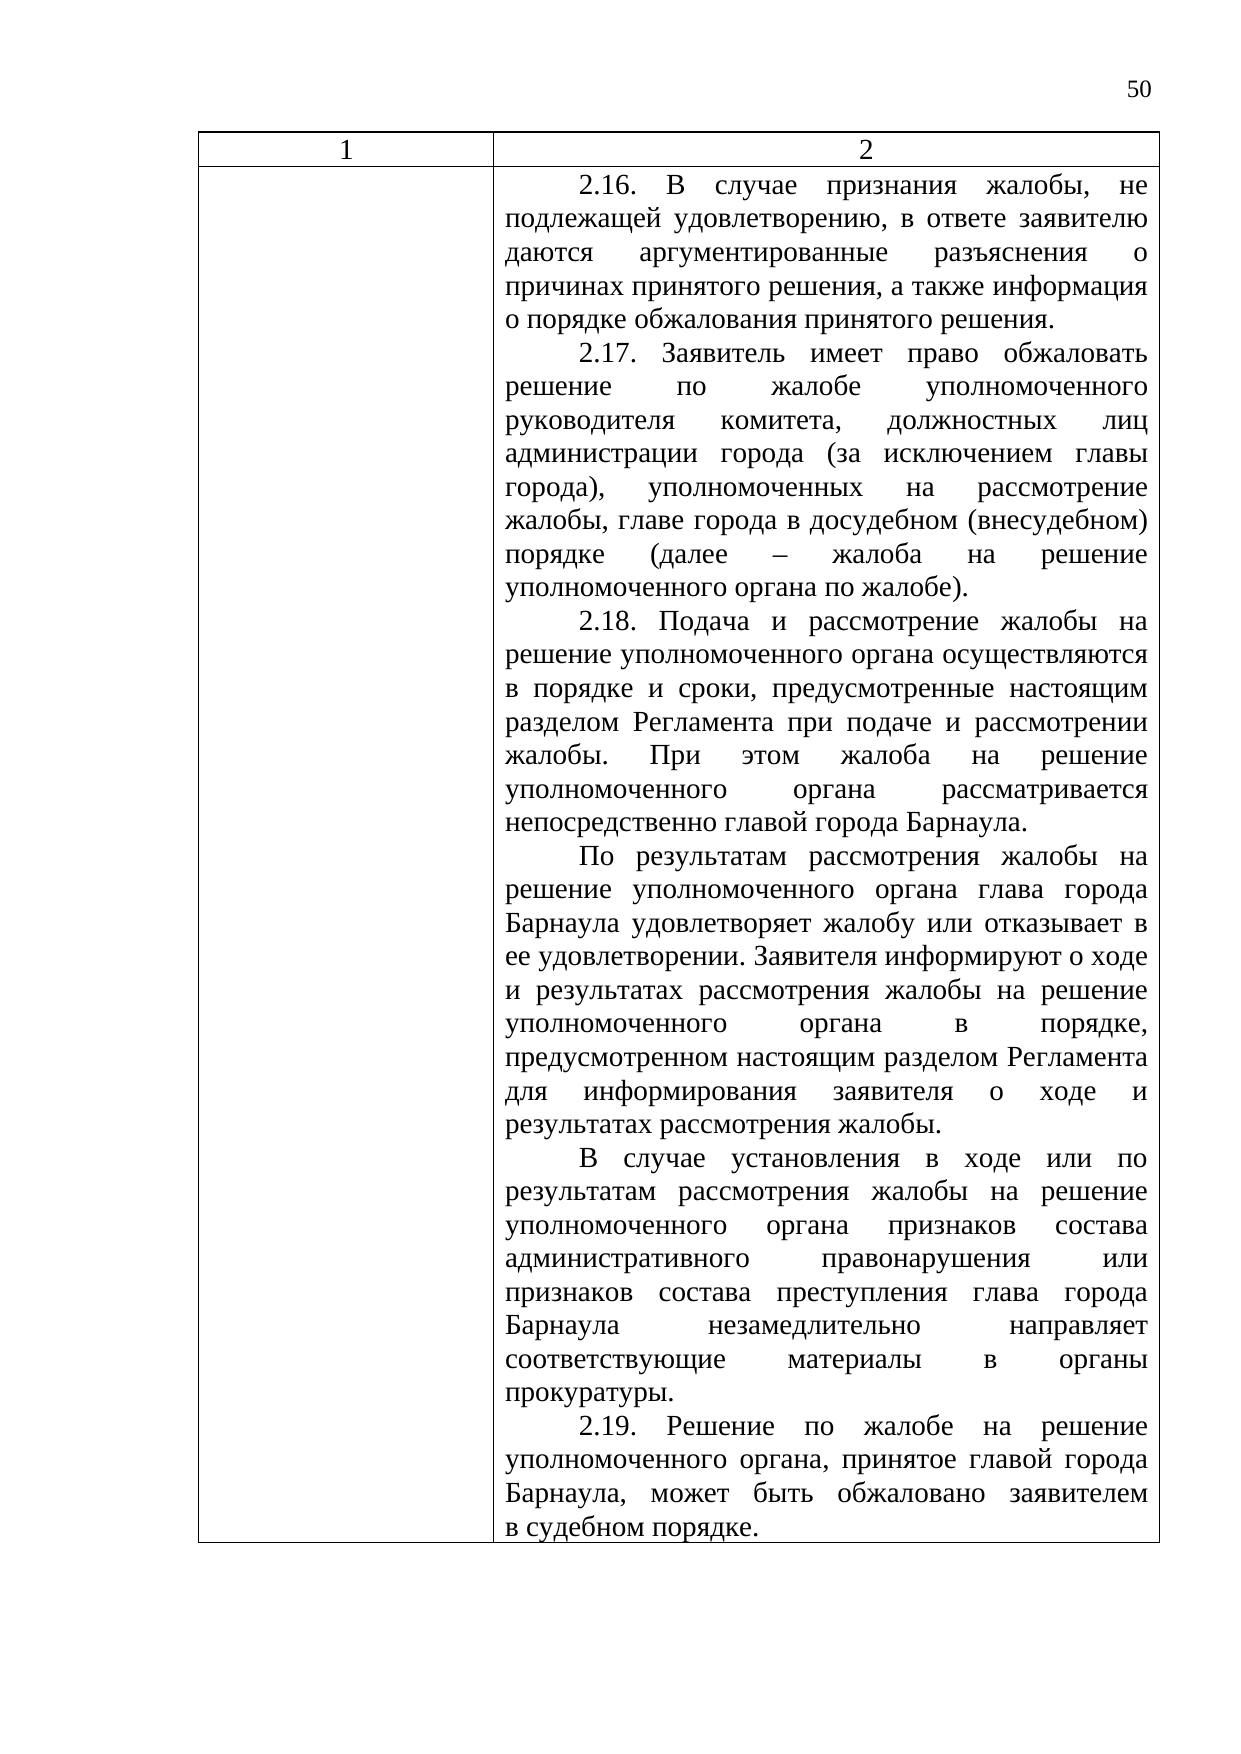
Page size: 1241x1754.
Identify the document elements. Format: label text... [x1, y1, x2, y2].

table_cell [494, 167, 1159, 1542]
table_header 2 [494, 133, 1159, 166]
table_header 1 [199, 133, 493, 166]
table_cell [199, 167, 493, 1542]
